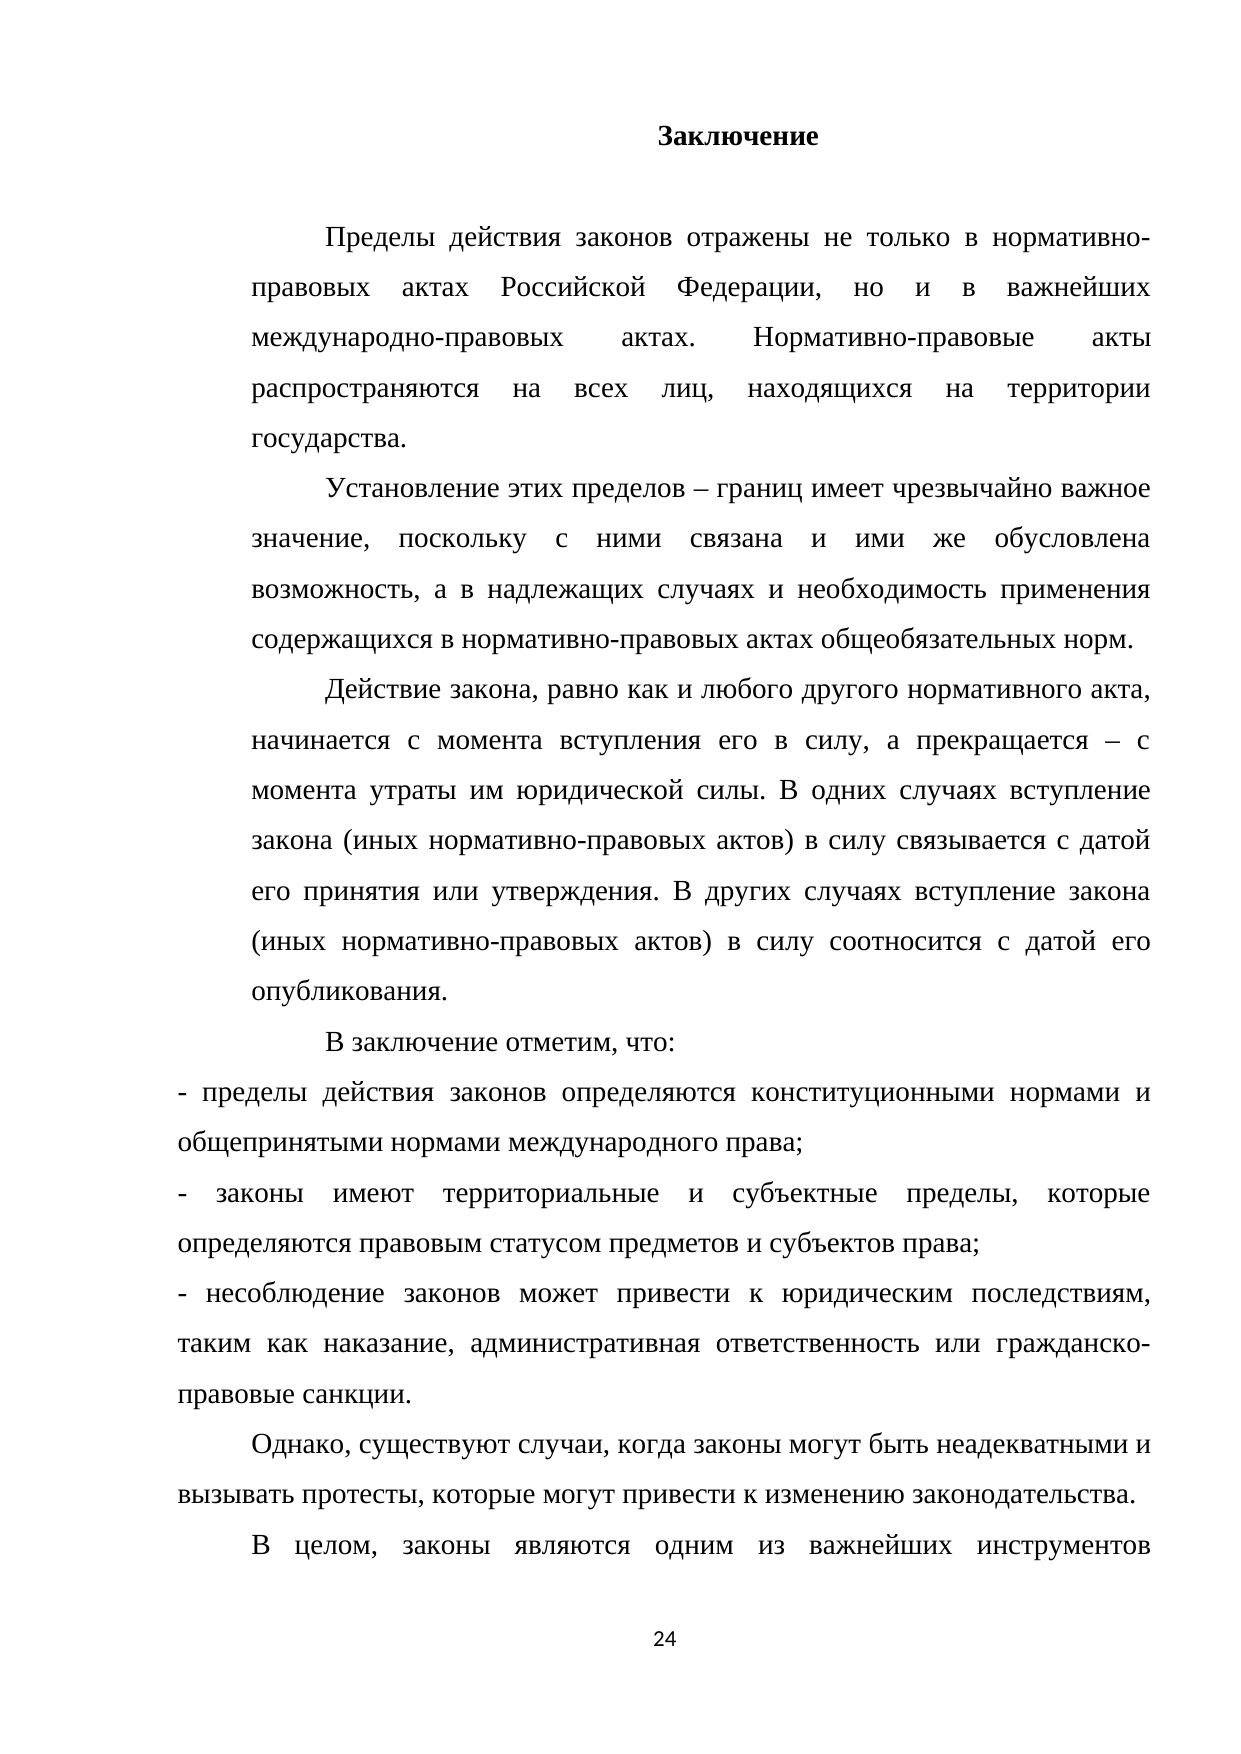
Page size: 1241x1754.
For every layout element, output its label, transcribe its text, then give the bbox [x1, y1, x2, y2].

text Заключение [251, 118, 1152, 152]
text В заключение отметим, что: [251, 1024, 1152, 1057]
text Установление этих пределов – границ имеет чрезвычайно важное значение, поскольку с ними связана и ими же обусловлена возможность, а в надлежащих случаях и необходимость применения содержащихся в нормативно-правовых актах общеобязательных норм. [251, 470, 1152, 655]
text - несоблюдение законов может привести к юридическим последствиям, таким как наказание, административная ответственность или гражданско-правовые санкции. [177, 1275, 1152, 1409]
text Однако, существуют случаи, когда законы могут быть неадекватными и вызывать протесты, которые могут привести к изменению законодательства. [177, 1426, 1152, 1510]
text Пределы действия законов отражены не только в нормативно-правовых актах Российской Федерации, но и в важнейших международно-правовых актах. Нормативно-правовые акты распространяются на всех лиц, находящихся на территории государства. [251, 219, 1152, 453]
text Действие закона, равно как и любого другого нормативного акта, начинается с момента вступления его в силу, а прекращается – с момента утраты им юридической силы. В одних случаях вступление закона (иных нормативно-правовых актов) в силу связывается с датой его принятия или утверждения. В других случаях вступление закона (иных нормативно-правовых актов) в силу соотносится с датой его опубликования. [251, 672, 1152, 1007]
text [177, 1527, 1152, 1560]
text - законы имеют территориальные и субъектные пределы, которые определяются правовым статусом предметов и субъектов права; [177, 1175, 1152, 1258]
text - пределы действия законов определяются конституционными нормами и общепринятыми нормами международного права; [177, 1074, 1152, 1158]
